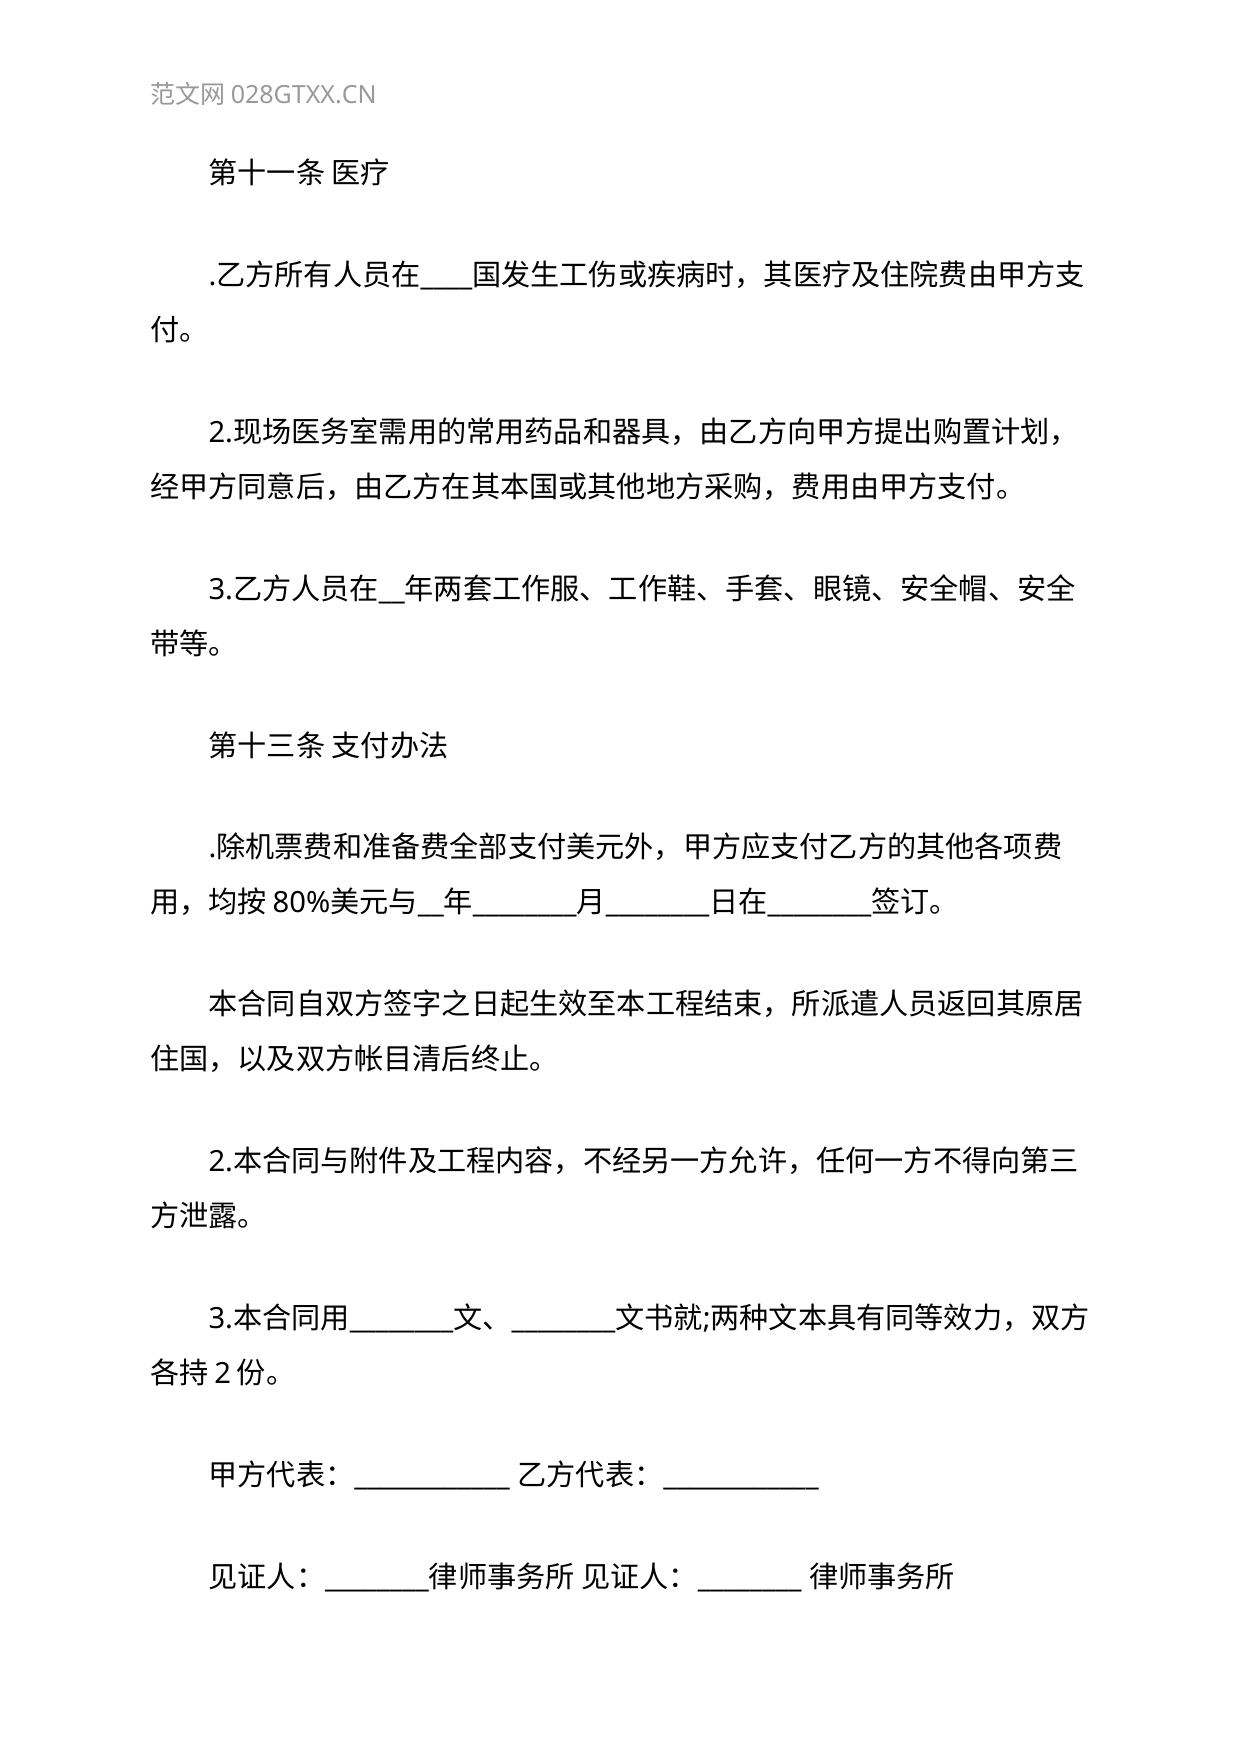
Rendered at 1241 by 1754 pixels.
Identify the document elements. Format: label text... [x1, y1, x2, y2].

text 本合同自双方签字之日起生效至本工程结束，所派遣人员返回其原居住国，以及双方帐目清后终止。 [150, 981, 1090, 1078]
text 第十三条 支付办法 [150, 722, 1090, 764]
text .除机票费和准备费全部支付美元外，甲方应支付乙方的其他各项费用，均按80%美元与__年________月________日在________签订。 [150, 824, 1090, 921]
text 3.乙方人员在__年两套工作服、工作鞋、手套、眼镜、安全帽、安全带等。 [150, 565, 1090, 663]
text 甲方代表：____________ 乙方代表：____________ [150, 1451, 1090, 1494]
text 第十一条 医疗 [150, 150, 1090, 192]
text 见证人：________律师事务所 见证人：________ 律师事务所 [150, 1553, 1090, 1596]
text 3.本合同用________文、________文书就;两种文本具有同等效力，双方各持2份。 [150, 1294, 1090, 1392]
text .乙方所有人员在____国发生工伤或疾病时，其医疗及住院费由甲方支付。 [150, 252, 1090, 349]
text 2.现场医务室需用的常用药品和器具，由乙方向甲方提出购置计划，经甲方同意后，由乙方在其本国或其他地方采购，费用由甲方支付。 [150, 408, 1090, 506]
text 2.本合同与附件及工程内容，不经另一方允许，任何一方不得向第三方泄露。 [150, 1137, 1090, 1235]
